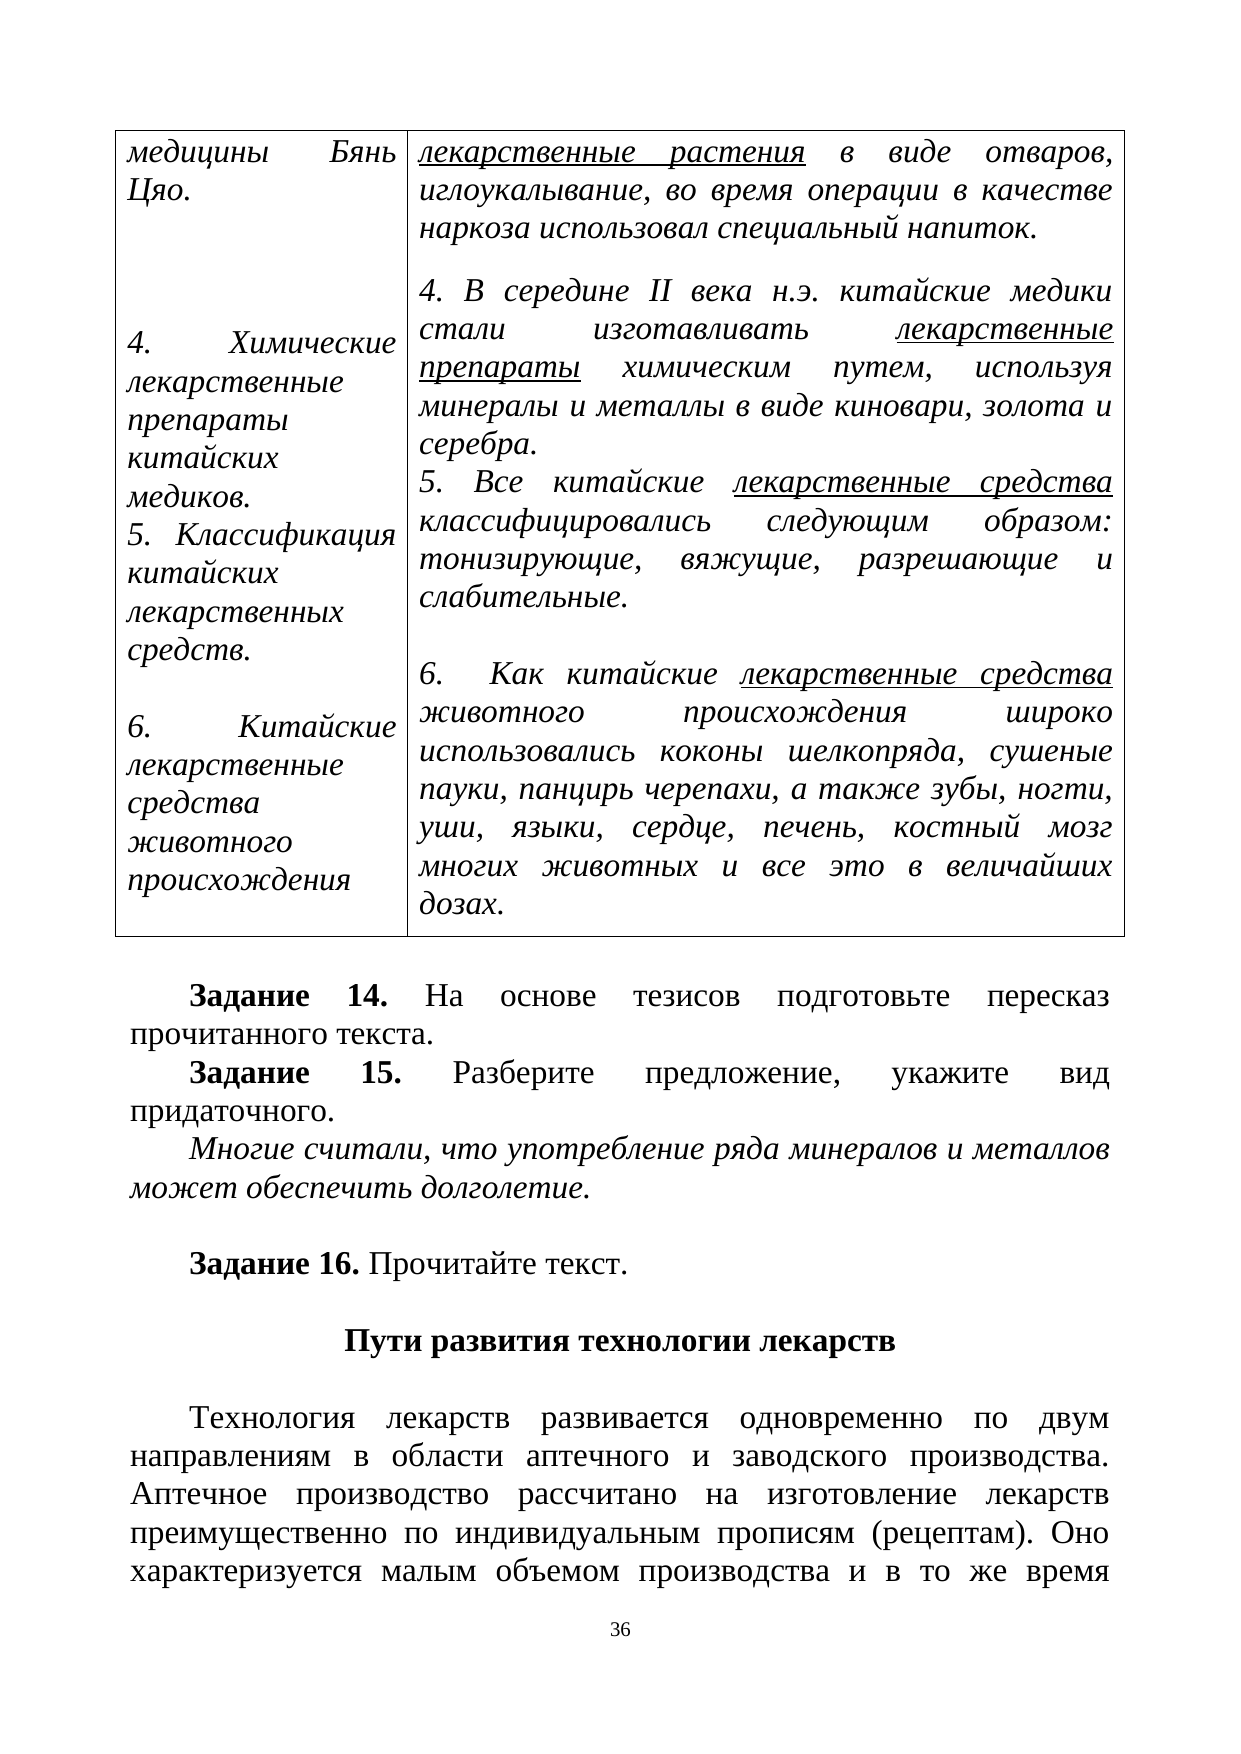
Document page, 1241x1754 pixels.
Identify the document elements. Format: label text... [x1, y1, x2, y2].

text Задание 16. Прочитайте текст. [130, 1244, 1110, 1282]
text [130, 1397, 1110, 1589]
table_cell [116, 131, 407, 936]
text Пути развития технологии лекарств [130, 1320, 1110, 1359]
text Задание 15. Разберите предложение, укажите вид придаточного. [130, 1052, 1110, 1129]
text Многие считали, что употребление ряда минералов и металлов может обеспечить долголетие. [130, 1129, 1110, 1205]
text Задание 14. На основе тезисов подготовьте пересказ прочитанного текста. [130, 975, 1110, 1052]
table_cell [408, 131, 1124, 936]
